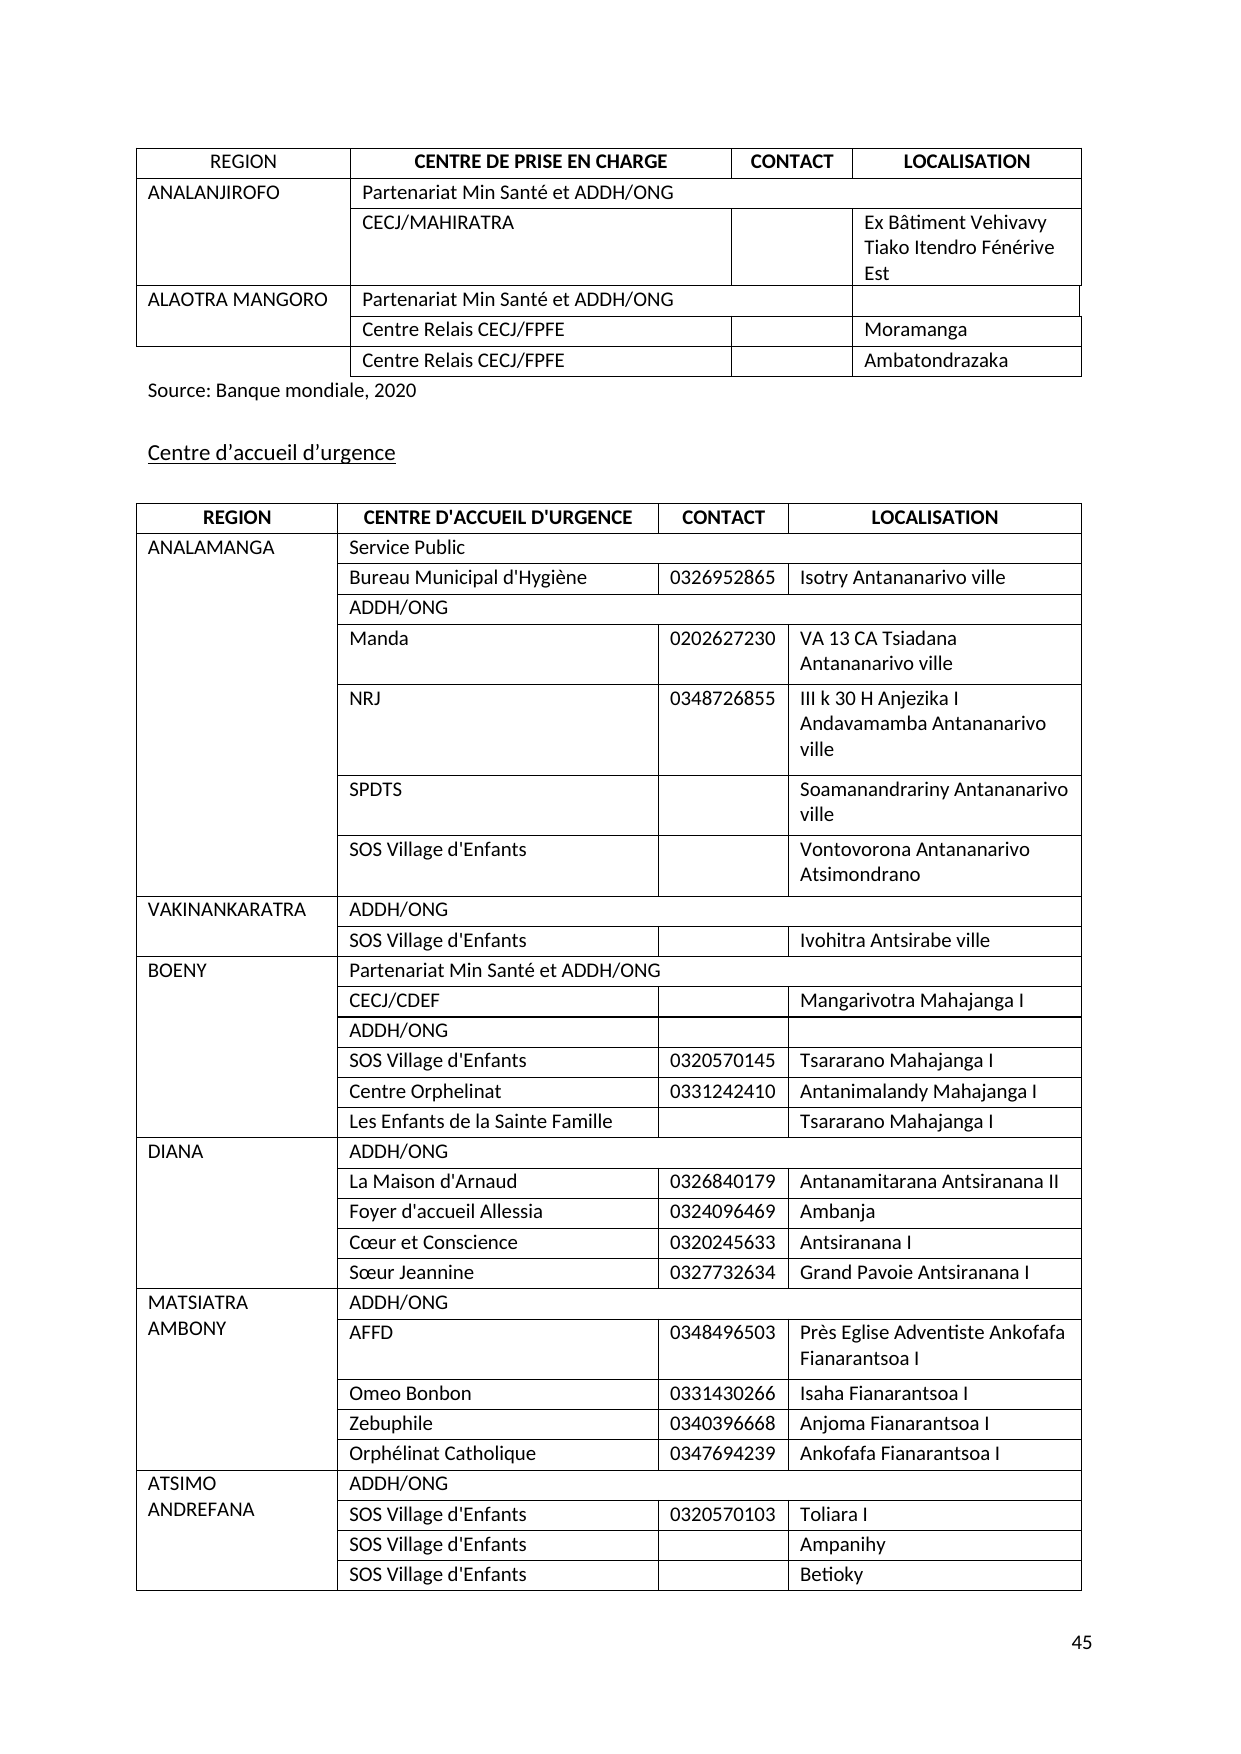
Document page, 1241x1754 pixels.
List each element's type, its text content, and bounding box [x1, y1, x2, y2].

table_cell AFFD [338, 1320, 658, 1379]
table_cell Ambatondrazaka [853, 347, 1081, 376]
table_cell Centre Relais CECJ/FPFE [351, 317, 731, 346]
table_cell ADDH/ONG [338, 1018, 658, 1047]
table_header CENTRE DE PRISE EN CHARGE [351, 149, 731, 178]
table_cell Ex Bâtiment Vehivavy Tiako Itendro Fénérive Est [853, 209, 1081, 285]
table_cell Tsararano Mahajanga I [789, 1048, 1081, 1077]
table_cell La Maison d'Arnaud [338, 1169, 658, 1198]
table_cell [659, 776, 788, 835]
table_cell 0324096469 [659, 1199, 788, 1228]
table_cell Centre Relais CECJ/FPFE [351, 347, 731, 376]
table_cell [732, 347, 852, 376]
table_cell 0348496503 [659, 1320, 788, 1379]
table_cell Antsiranana I [789, 1229, 1081, 1258]
table_cell Partenariat Min Santé et ADDH/ONG [351, 179, 1081, 208]
table_cell Antanamitarana Antsiranana II [789, 1169, 1081, 1198]
table_cell VAKINANKARATRA [137, 897, 337, 956]
table_cell 0202627230 [659, 625, 788, 684]
table_header CONTACT [732, 149, 852, 178]
table_cell ANALANJIROFO [137, 179, 350, 285]
table_cell 0331430266 [659, 1380, 788, 1409]
table_cell Ivohitra Antsirabe ville [789, 927, 1081, 956]
table_cell NRJ [338, 685, 658, 775]
table_cell SOS Village d'Enfants [338, 1501, 658, 1530]
table_cell SOS Village d'Enfants [338, 836, 658, 896]
table_cell ADDH/ONG [338, 1289, 1081, 1318]
table_cell [659, 1018, 788, 1047]
table_cell [659, 927, 788, 956]
table_cell [659, 987, 788, 1016]
table_header REGION [137, 149, 350, 178]
table_cell SOS Village d'Enfants [338, 927, 658, 956]
table_cell 0340396668 [659, 1410, 788, 1439]
table_cell Près Eglise Adventiste Ankofafa Fianarantsoa I [789, 1320, 1081, 1379]
table_cell 0320570145 [659, 1048, 788, 1077]
table_header CONTACT [659, 504, 788, 533]
table_cell ADDH/ONG [338, 595, 1081, 624]
table_cell [659, 1108, 788, 1137]
table_cell Isotry Antananarivo ville [789, 564, 1081, 593]
table_cell Ankofafa Fianarantsoa I [789, 1440, 1081, 1469]
table_cell VA 13 CA Tsiadana Antananarivo ville [789, 625, 1081, 684]
table_cell ATSIMO ANDREFANA [137, 1471, 337, 1590]
table_cell 0326840179 [659, 1169, 788, 1198]
table_cell Centre Orphelinat [338, 1078, 658, 1107]
table_cell Partenariat Min Santé et ADDH/ONG [338, 957, 1081, 986]
table_cell Moramanga [853, 317, 1081, 346]
table_cell Partenariat Min Santé et ADDH/ONG [351, 286, 852, 316]
table_cell [732, 317, 852, 346]
table_cell Orphélinat Catholique [338, 1440, 658, 1469]
table_cell [732, 209, 852, 285]
table_cell Ambanja [789, 1199, 1081, 1228]
table_cell Toliara I [789, 1501, 1081, 1530]
table_cell MATSIATRA AMBONY [137, 1289, 337, 1469]
table_cell Sœur Jeannine [338, 1259, 658, 1288]
table_cell Isaha Fianarantsoa I [789, 1380, 1081, 1409]
table_cell Tsararano Mahajanga I [789, 1108, 1081, 1137]
table_header LOCALISATION [853, 149, 1081, 178]
table_cell Mangarivotra Mahajanga I [789, 987, 1081, 1016]
table_cell Bureau Municipal d'Hygiène [338, 564, 658, 593]
table_cell III k 30 H Anjezika I Andavamamba Antananarivo ville [789, 685, 1081, 775]
text Source: Banque mondiale, 2020 [148, 377, 1092, 402]
table_cell Cœur et Conscience [338, 1229, 658, 1258]
table_cell 0326952865 [659, 564, 788, 593]
table_cell 0327732634 [659, 1259, 788, 1288]
table_cell BOENY [137, 957, 337, 1137]
table_cell Antanimalandy Mahajanga I [789, 1078, 1081, 1107]
table_header LOCALISATION [789, 504, 1081, 533]
table_cell ANALAMANGA [137, 534, 337, 896]
table_cell DIANA [137, 1138, 337, 1288]
table_cell SPDTS [338, 776, 658, 835]
table_cell Anjoma Fianarantsoa I [789, 1410, 1081, 1439]
table_cell [659, 1531, 788, 1560]
table_cell Foyer d'accueil Allessia [338, 1199, 658, 1228]
table_cell Manda [338, 625, 658, 684]
table_cell SOS Village d'Enfants [338, 1531, 658, 1560]
table_cell Les Enfants de la Sainte Famille [338, 1108, 658, 1137]
table_cell ADDH/ONG [338, 1138, 1081, 1167]
table_cell Soamanandrariny Antananarivo ville [789, 776, 1081, 835]
table_cell ADDH/ONG [338, 1471, 1081, 1500]
table_cell Omeo Bonbon [338, 1380, 658, 1409]
table_cell [659, 836, 788, 896]
table_cell 0347694239 [659, 1440, 788, 1469]
table_cell Betioky [789, 1561, 1081, 1590]
table_cell Vontovorona Antananarivo Atsimondrano [789, 836, 1081, 896]
table_cell 0348726855 [659, 685, 788, 775]
table_cell [659, 1561, 788, 1590]
table_cell CECJ/MAHIRATRA [351, 209, 731, 285]
table_header CENTRE D'ACCUEIL D'URGENCE [338, 504, 658, 533]
table_cell 0320245633 [659, 1229, 788, 1258]
table_cell CECJ/CDEF [338, 987, 658, 1016]
table_cell 0331242410 [659, 1078, 788, 1107]
table_cell SOS Village d'Enfants [338, 1048, 658, 1077]
table_cell 0320570103 [659, 1501, 788, 1530]
table_cell SOS Village d'Enfants [338, 1561, 658, 1590]
table_cell Grand Pavoie Antsiranana I [789, 1259, 1081, 1288]
table_cell [853, 286, 1079, 316]
text Centre d’accueil d’urgence [148, 438, 1092, 466]
table_cell ADDH/ONG [338, 897, 1081, 926]
table_header REGION [137, 504, 337, 533]
table_cell [789, 1018, 1081, 1047]
table_cell Service Public [338, 534, 1081, 563]
table_cell Zebuphile [338, 1410, 658, 1439]
table_cell Ampanihy [789, 1531, 1081, 1560]
table_cell ALAOTRA MANGORO [137, 286, 350, 346]
